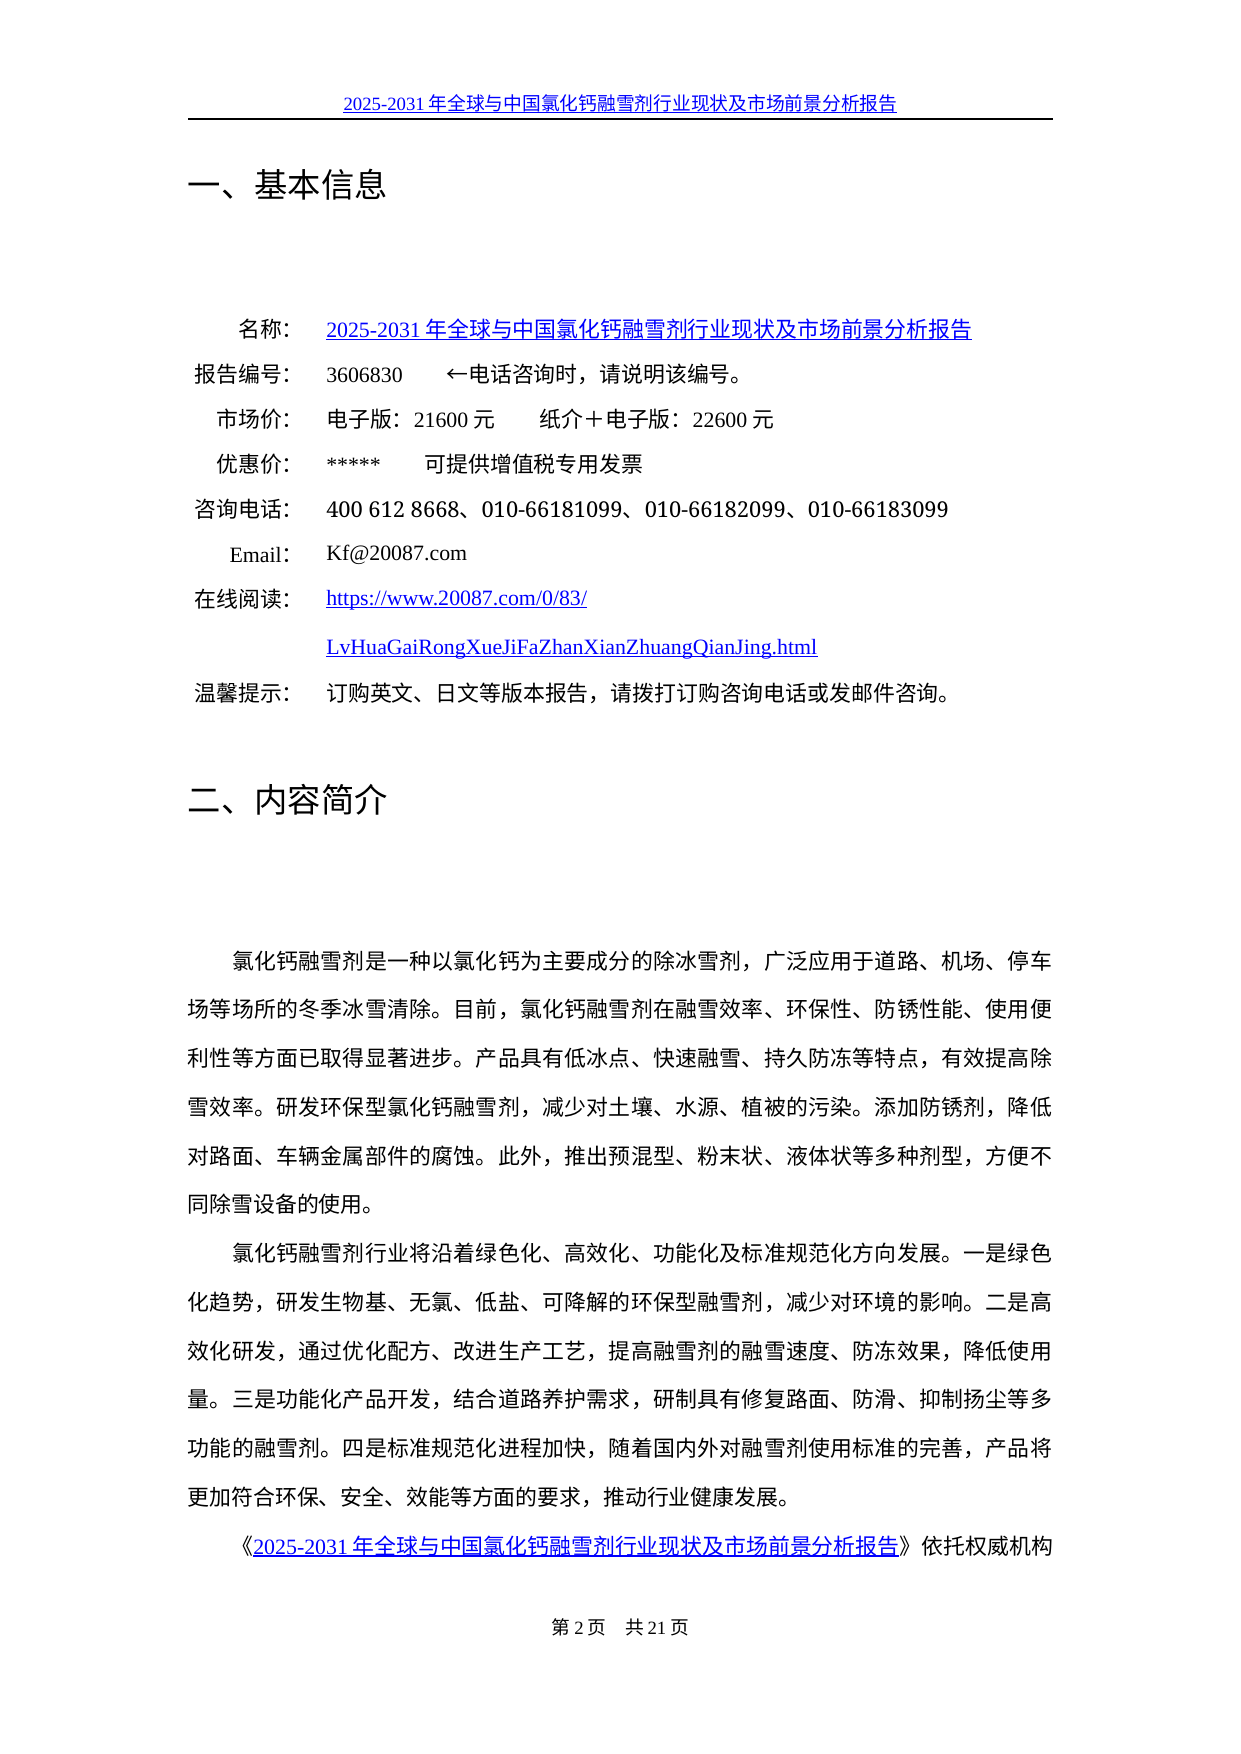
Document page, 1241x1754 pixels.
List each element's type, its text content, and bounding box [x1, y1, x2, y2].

table_header 2025-2031年全球与中国氯化钙融雪剂行业现状及市场前景分析报告 [315, 312, 1073, 357]
table_cell 咨询电话： [167, 492, 315, 537]
table_cell 温馨提示： [167, 675, 315, 720]
table_cell 在线阅读： [167, 582, 315, 675]
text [187, 943, 1053, 1561]
table_cell 订购英文、日文等版本报告，请拨打订购咨询电话或发邮件咨询。 [315, 675, 1073, 720]
table_cell 电子版：21600 元 纸介＋电子版：22600 元 [315, 402, 1073, 447]
table_header 名称： [167, 312, 315, 357]
table_cell Kf@20087.com [315, 537, 1073, 582]
title 二、内容简介 [187, 766, 1053, 831]
table_cell 400 612 8668、010-66181099、010-66182099、010-66183099 [315, 492, 1073, 537]
table_cell 报告编号： [167, 357, 315, 402]
table_cell ***** 可提供增值税专用发票 [315, 447, 1073, 492]
table_cell Email： [167, 537, 315, 582]
table_cell 3606830 ←电话咨询时，请说明该编号。 [315, 357, 1073, 402]
title 一、基本信息 [187, 150, 1053, 215]
table_cell 优惠价： [167, 447, 315, 492]
table_cell 市场价： [167, 402, 315, 447]
table_cell [315, 582, 1073, 675]
